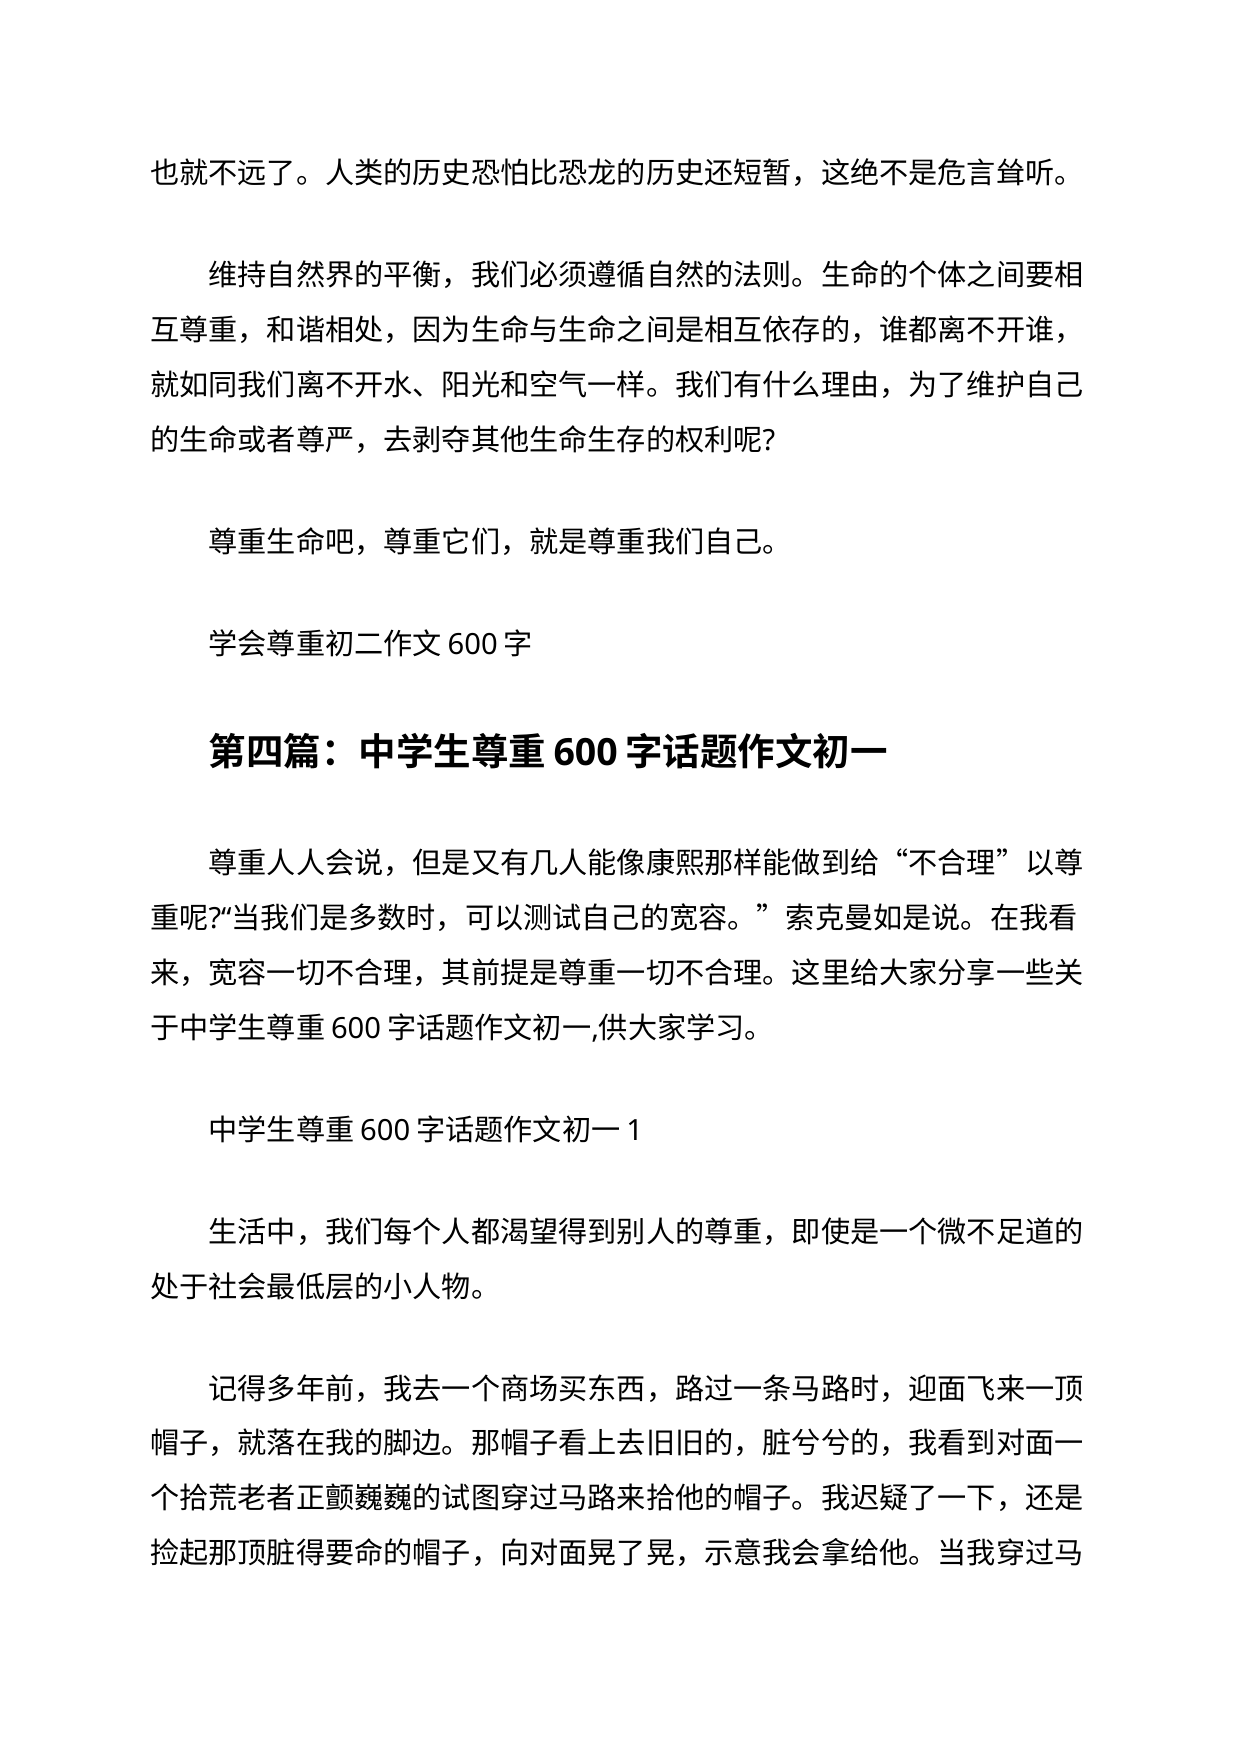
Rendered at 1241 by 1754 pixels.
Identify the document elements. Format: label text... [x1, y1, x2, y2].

text 维持自然界的平衡，我们必须遵循自然的法则。生命的个体之间要相互尊重，和谐相处，因为生命与生命之间是相互依存的，谁都离不开谁，就如同我们离不开水、阳光和空气一样。我们有什么理由，为了维护自己的生命或者尊严，去剥夺其他生命生存的权利呢? [150, 252, 1090, 459]
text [150, 1365, 1090, 1572]
text 第四篇：中学生尊重600字话题作文初一 [150, 722, 1090, 777]
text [150, 150, 1090, 192]
text 中学生尊重600字话题作文初一1 [150, 1107, 1090, 1149]
text 尊重人人会说，但是又有几人能像康熙那样能做到给“不合理”以尊重呢?“当我们是多数时，可以测试自己的宽容。”索克曼如是说。在我看来，宽容一切不合理，其前提是尊重一切不合理。这里给大家分享一些关于中学生尊重600字话题作文初一,供大家学习。 [150, 840, 1090, 1047]
text 生活中，我们每个人都渴望得到别人的尊重，即使是一个微不足道的处于社会最低层的小人物。 [150, 1208, 1090, 1306]
text 尊重生命吧，尊重它们，就是尊重我们自己。 [150, 518, 1090, 561]
text 学会尊重初二作文600字 [150, 620, 1090, 663]
